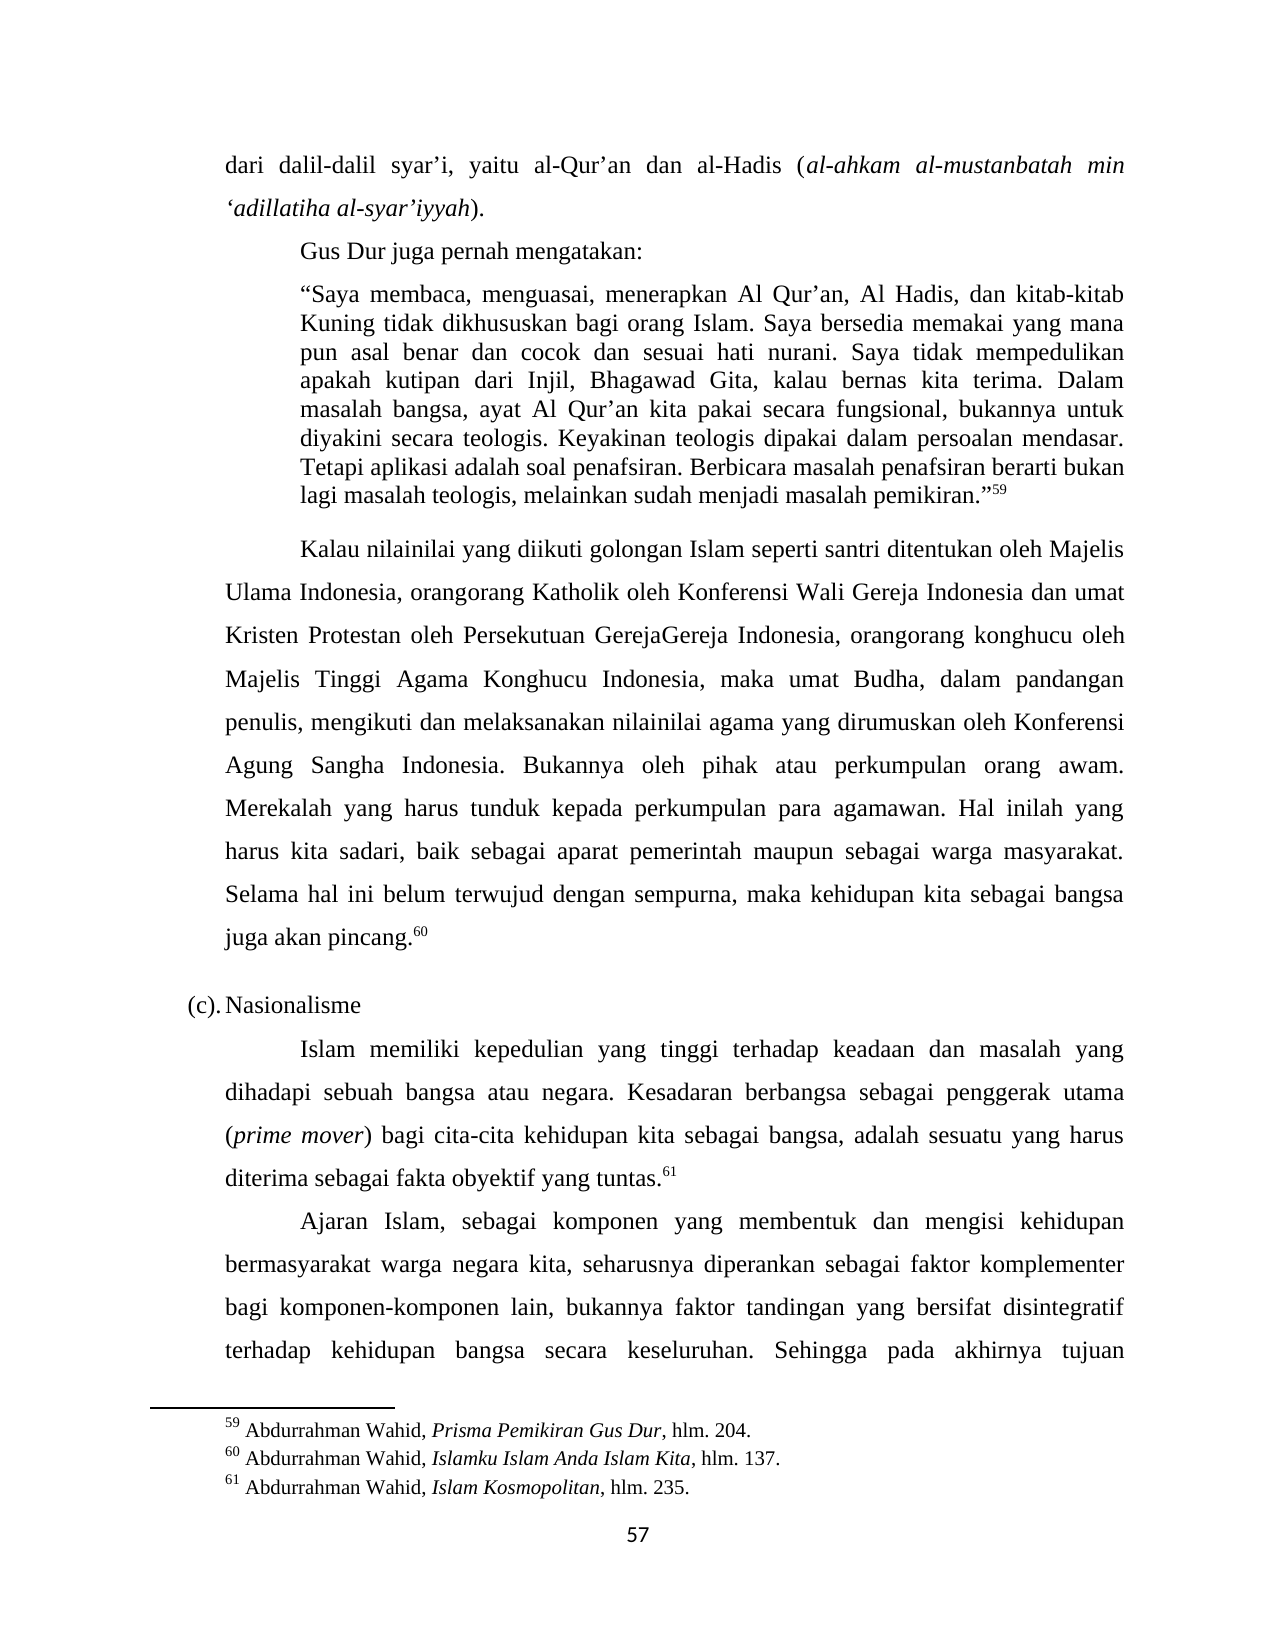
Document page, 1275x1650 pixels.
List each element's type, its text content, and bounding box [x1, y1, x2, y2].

text Kalau nilai­nilai yang diikuti golongan Islam seperti santri ditentukan oleh Majelis Ulama Indonesia, orang­orang Katholik oleh Konferensi Wali Gereja Indonesia dan umat Kristen Protestan oleh Persekutuan Gereja­Gereja Indonesia, orang­orang konghucu oleh Majelis Tinggi Agama Konghucu Indonesia, maka umat Budha, dalam pandangan penulis, mengikuti dan melaksanakan nilai­nilai agama yang dirumuskan oleh Konferensi Agung Sangha Indonesia. Bukannya oleh pihak atau perkumpulan orang awam. Merekalah yang harus tunduk kepada perkumpulan para agamawan. Hal inilah yang harus kita sadari, baik sebagai aparat pemerintah maupun sebagai warga masyarakat. Selama hal ini belum terwujud dengan sempurna, maka kehidupan kita sebagai bangsa juga akan pincang. [225, 534, 1125, 951]
text (c). Nasionalisme [187, 991, 1125, 1019]
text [225, 150, 1125, 222]
text “Saya membaca, menguasai, menerapkan Al Qur’an, Al Hadis, dan kitab-kitab Kuning tidak dikhususkan bagi orang Islam. Saya bersedia memakai yang mana pun asal benar dan cocok dan sesuai hati nurani. Saya tidak mempedulikan apakah kutipan dari Injil, Bhagawad Gita, kalau bernas kita terima. Dalam masalah bangsa, ayat Al Qur’an kita pakai secara fungsional, bukannya untuk diyakini secara teologis. Keyakinan teologis dipakai dalam persoalan mendasar. Tetapi aplikasi adalah soal penafsiran. Berbicara masalah penafsiran berarti bukan lagi masalah teologis, melainkan sudah menjadi masalah pemikiran.” [300, 279, 1125, 509]
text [225, 1206, 1125, 1364]
text Gus Dur juga pernah mengatakan: [225, 236, 1125, 265]
text Islam memiliki kepedulian yang tinggi terhadap keadaan dan masalah yang dihadapi sebuah bangsa atau negara. Kesadaran berbangsa sebagai penggerak utama (prime mover) bagi cita-cita kehidupan kita sebagai bangsa, adalah sesuatu yang harus diterima sebagai fakta obyektif yang tuntas. [225, 1034, 1125, 1192]
